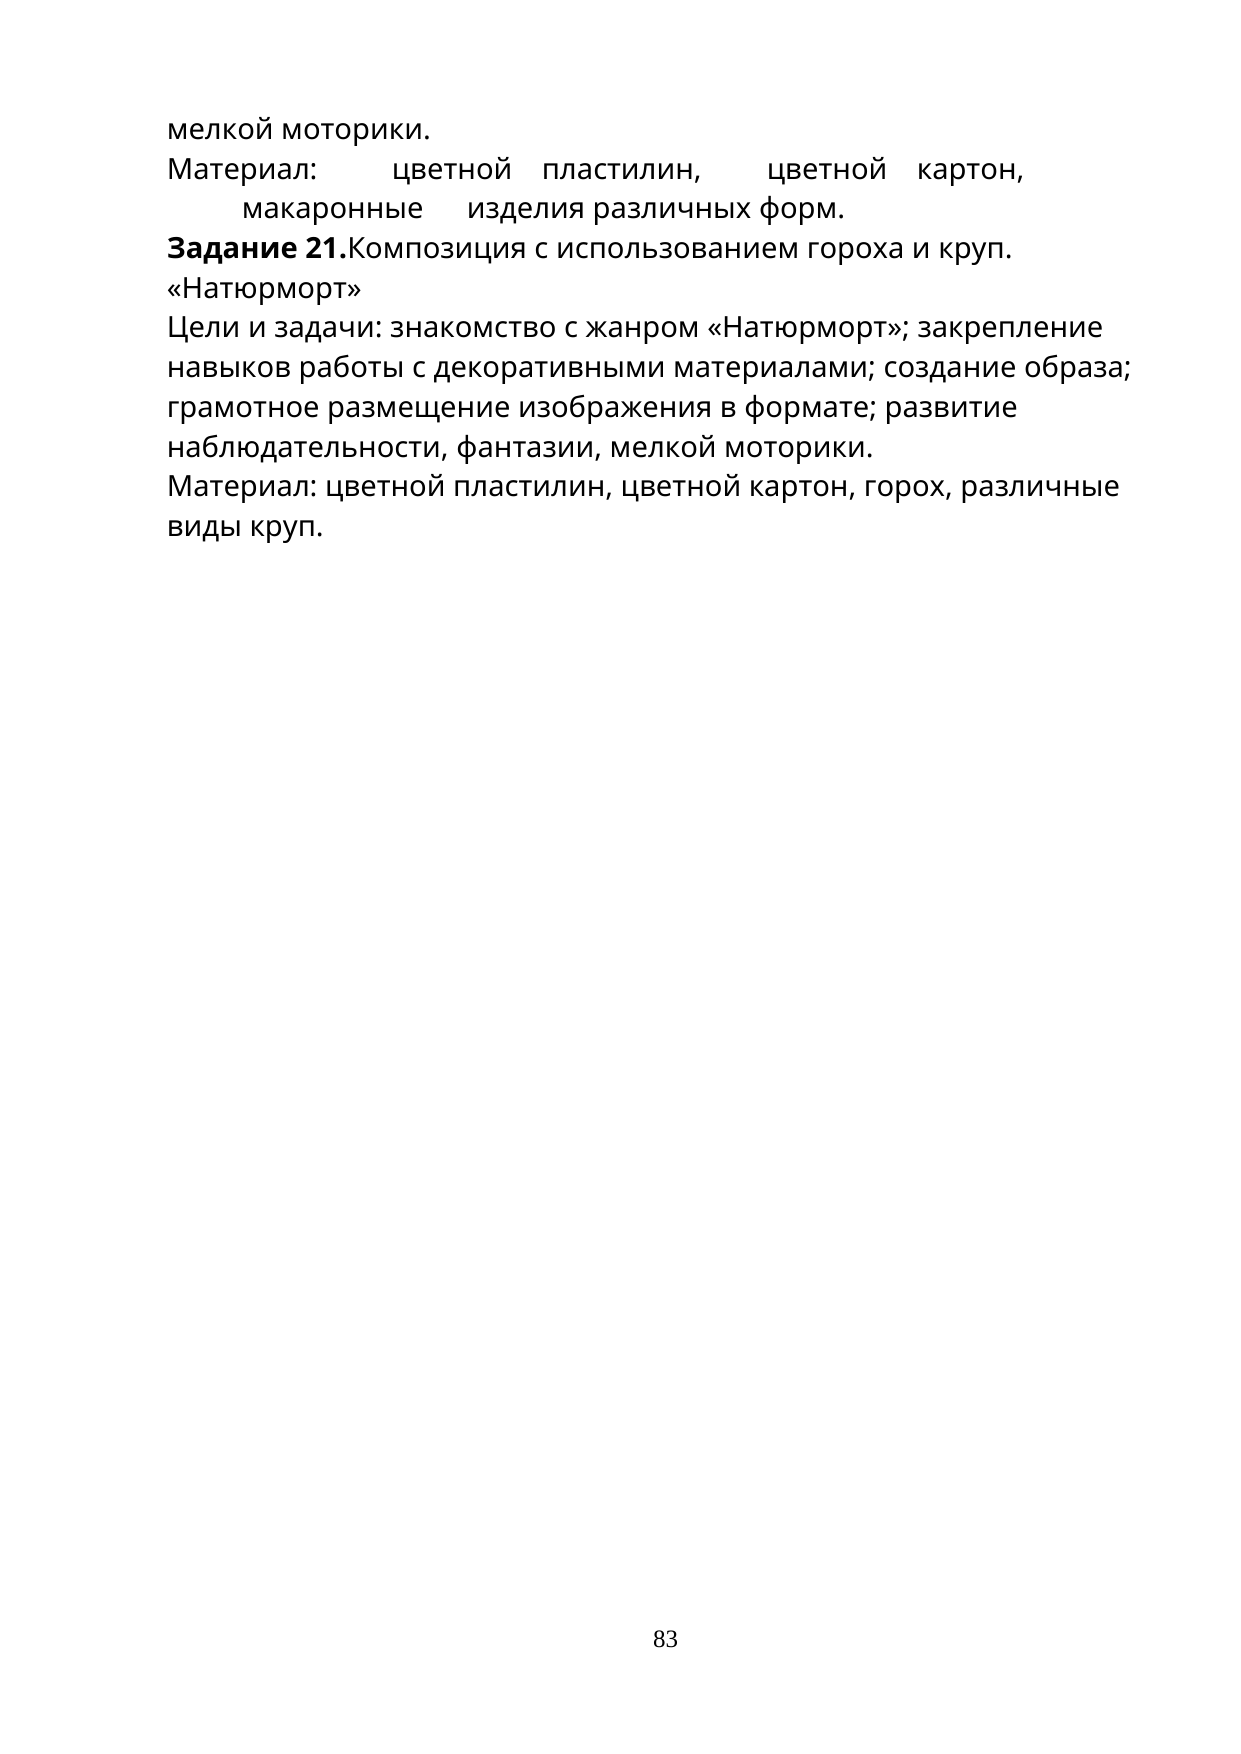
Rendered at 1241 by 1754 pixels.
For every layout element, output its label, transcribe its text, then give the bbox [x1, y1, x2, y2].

text Цели и задачи: знакомство с жанром «Натюрморт»; закрепление навыков работы с декоративными материалами; создание образа; грамотное размещение изображения в формате; развитие наблюдательности, фантазии, мелкой моторики. [167, 307, 1163, 466]
text Материал: цветной пластилин, цветной картон, горох, различные виды круп. [167, 466, 1163, 545]
text «Натюрморт» [167, 267, 1163, 307]
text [167, 108, 1163, 148]
text Материал: цветной пластилин, цветной картон, макаронные изделия различных форм. [167, 148, 1163, 227]
text Задание 21.Композиция с использованием гороха и круп. [167, 227, 1163, 267]
